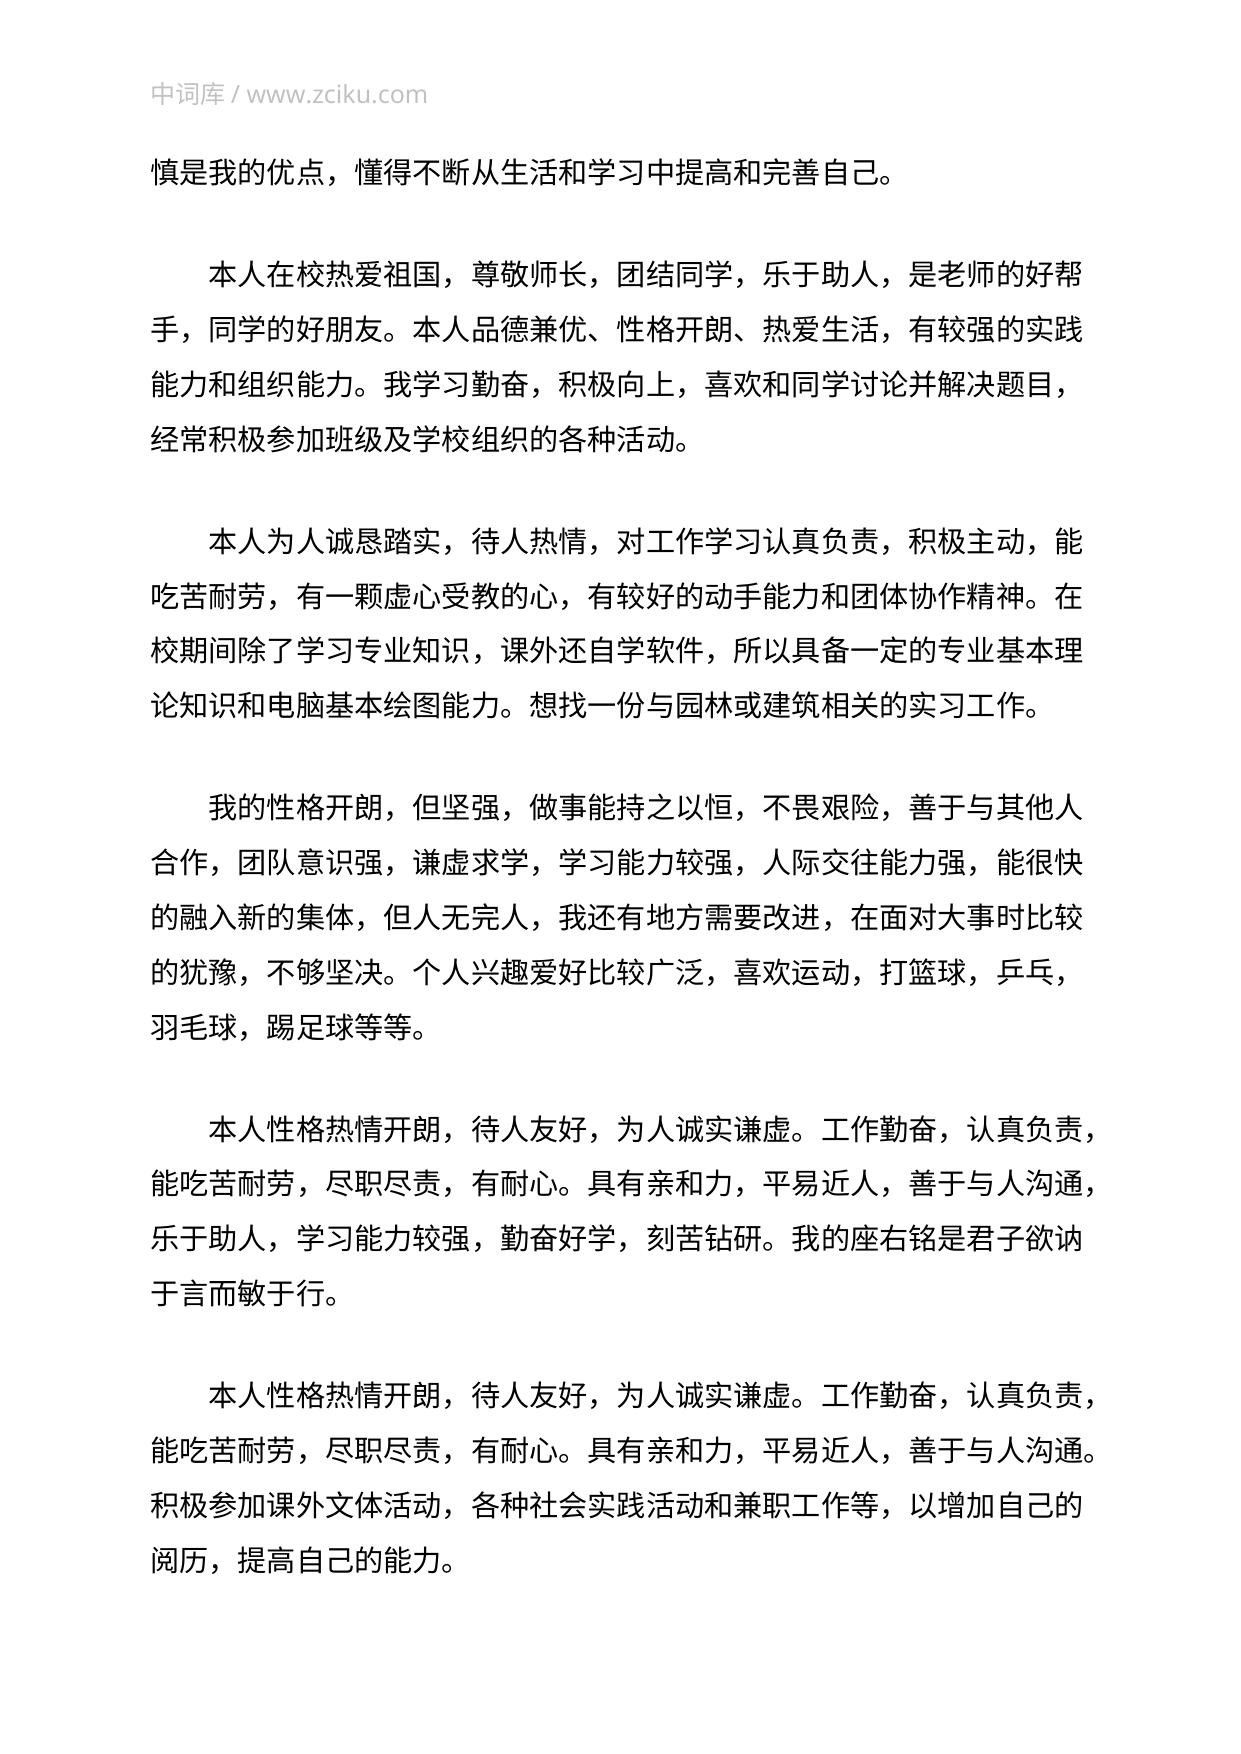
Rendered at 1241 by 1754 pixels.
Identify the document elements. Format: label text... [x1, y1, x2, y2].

text 本人性格热情开朗，待人友好，为人诚实谦虚。工作勤奋，认真负责，能吃苦耐劳，尽职尽责，有耐心。具有亲和力，平易近人，善于与人沟通，乐于助人，学习能力较强，勤奋好学，刻苦钻研。我的座右铭是君子欲讷于言而敏于行。 [150, 1106, 1090, 1313]
text 本人在校热爱祖国，尊敬师长，团结同学，乐于助人，是老师的好帮手，同学的好朋友。本人品德兼优、性格开朗、热爱生活，有较强的实践能力和组织能力。我学习勤奋，积极向上，喜欢和同学讨论并解决题目，经常积极参加班级及学校组织的各种活动。 [150, 252, 1090, 459]
text 本人性格热情开朗，待人友好，为人诚实谦虚。工作勤奋，认真负责，能吃苦耐劳，尽职尽责，有耐心。具有亲和力，平易近人，善于与人沟通。积极参加课外文体活动，各种社会实践活动和兼职工作等，以增加自己的阅历，提高自己的能力。 [150, 1372, 1090, 1579]
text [150, 150, 1090, 192]
text 我的性格开朗，但坚强，做事能持之以恒，不畏艰险，善于与其他人合作，团队意识强，谦虚求学，学习能力较强，人际交往能力强，能很快的融入新的集体，但人无完人，我还有地方需要改进，在面对大事时比较的犹豫，不够坚决。个人兴趣爱好比较广泛，喜欢运动，打篮球，乒乓，羽毛球，踢足球等等。 [150, 785, 1090, 1047]
text 本人为人诚恳踏实，待人热情，对工作学习认真负责，积极主动，能吃苦耐劳，有一颗虚心受教的心，有较好的动手能力和团体协作精神。在校期间除了学习专业知识，课外还自学软件，所以具备一定的专业基本理论知识和电脑基本绘图能力。想找一份与园林或建筑相关的实习工作。 [150, 518, 1090, 725]
